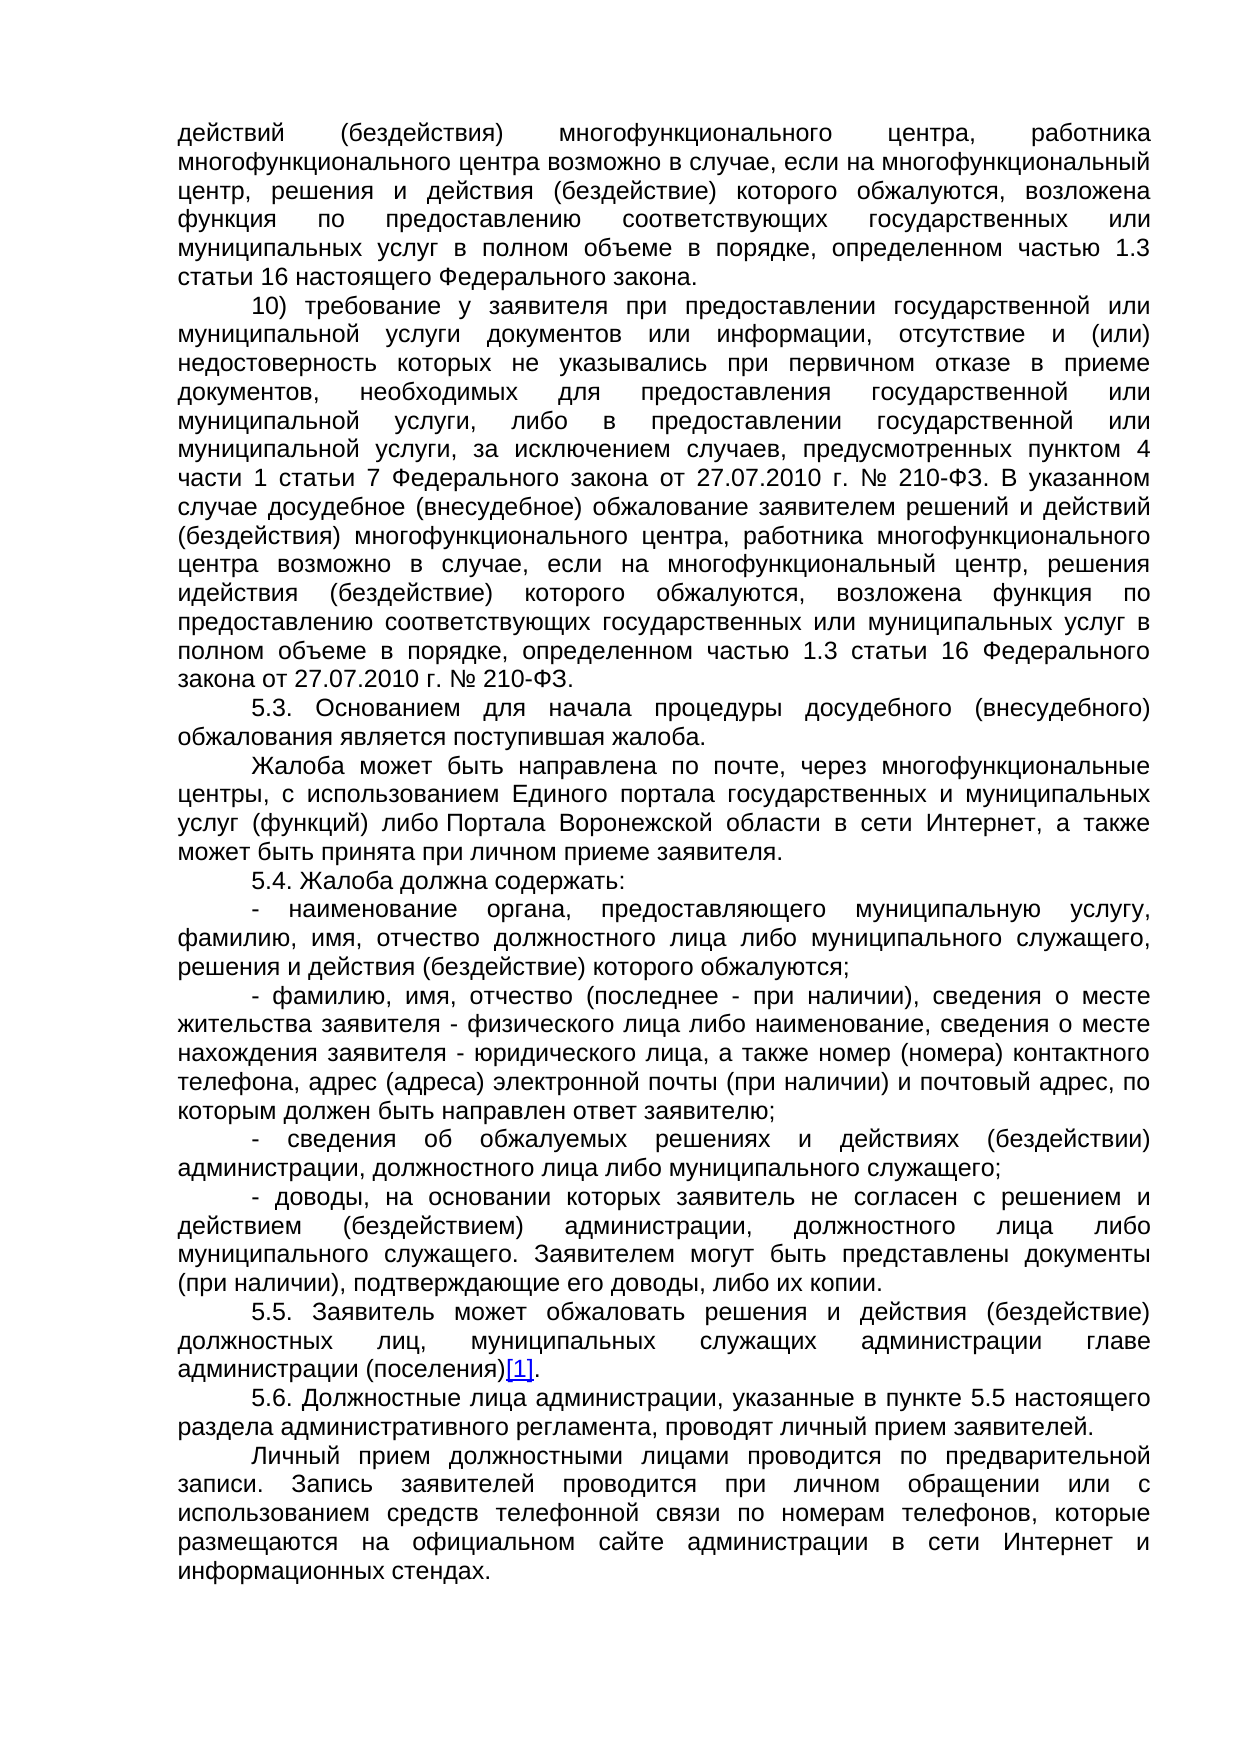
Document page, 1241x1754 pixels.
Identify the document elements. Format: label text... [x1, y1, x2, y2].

text Жалоба может быть направлена по почте, через многофункциональные центры, с использованием Единого портала государственных и муниципальных услуг (функций) либо Портала Воронежской области в сети Интернет, а также может быть принята при личном приеме заявителя. [177, 751, 1152, 866]
text 5.5. Заявитель может обжаловать решения и действия (бездействие) должностных лиц, муниципальных служащих администрации главе администрации (поселения)[1]. [177, 1297, 1152, 1383]
text - наименование органа, предоставляющего муниципальную услугу, фамилию, имя, отчество должностного лица либо муниципального служащего, решения и действия (бездействие) которого обжалуются; [177, 894, 1152, 981]
text 5.3. Основанием для начала процедуры досудебного (внесудебного) обжалования является поступившая жалоба. [177, 693, 1152, 751]
text - доводы, на основании которых заявитель не согласен с решением и действием (бездействием) администрации, должностного лица либо муниципального служащего. Заявителем могут быть представлены документы (при наличии), подтверждающие его доводы, либо их копии. [177, 1182, 1152, 1297]
text - сведения об обжалуемых решениях и действиях (бездействии) администрации, должностного лица либо муниципального служащего; [177, 1124, 1152, 1182]
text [177, 118, 1152, 291]
text Личный прием должностными лицами проводится по предварительной записи. Запись заявителей проводится при личном обращении или с использованием средств телефонной связи по номерам телефонов, которые размещаются на официальном сайте администрации в сети Интернет и информационных стендах. [177, 1441, 1152, 1584]
text - фамилию, имя, отчество (последнее - при наличии), сведения о месте жительства заявителя - физического лица либо наименование, сведения о месте нахождения заявителя - юридического лица, а также номер (номера) контактного телефона, адрес (адреса) электронной почты (при наличии) и почтовый адрес, по которым должен быть направлен ответ заявителю; [177, 981, 1152, 1124]
text 5.6. Должностные лица администрации, указанные в пункте 5.5 настоящего раздела административного регламента, проводят личный прием заявителей. [177, 1383, 1152, 1441]
text 10) требование у заявителя при предоставлении государственной или муниципальной услуги документов или информации, отсутствие и (или) недостоверность которых не указывались при первичном отказе в приеме документов, необходимых для предоставления государственной или муниципальной услуги, либо в предоставлении государственной или муниципальной услуги, за исключением случаев, предусмотренных пунктом 4 части 1 статьи 7 Федерального закона от 27.07.2010 г. № 210-ФЗ. В указанном случае досудебное (внесудебное) обжалование заявителем решений и действий (бездействия) многофункционального центра, работника многофункционального центра возможно в случае, если на многофункциональный центр, решения идействия (бездействие) которого обжалуются, возложена функция по предоставлению соответствующих государственных или муниципальных услуг в полном объеме в порядке, определенном частью 1.3 статьи 16 Федерального закона от 27.07.2010 г. № 210-ФЗ. [177, 291, 1152, 693]
text 5.4. Жалоба должна содержать: [177, 866, 1152, 894]
